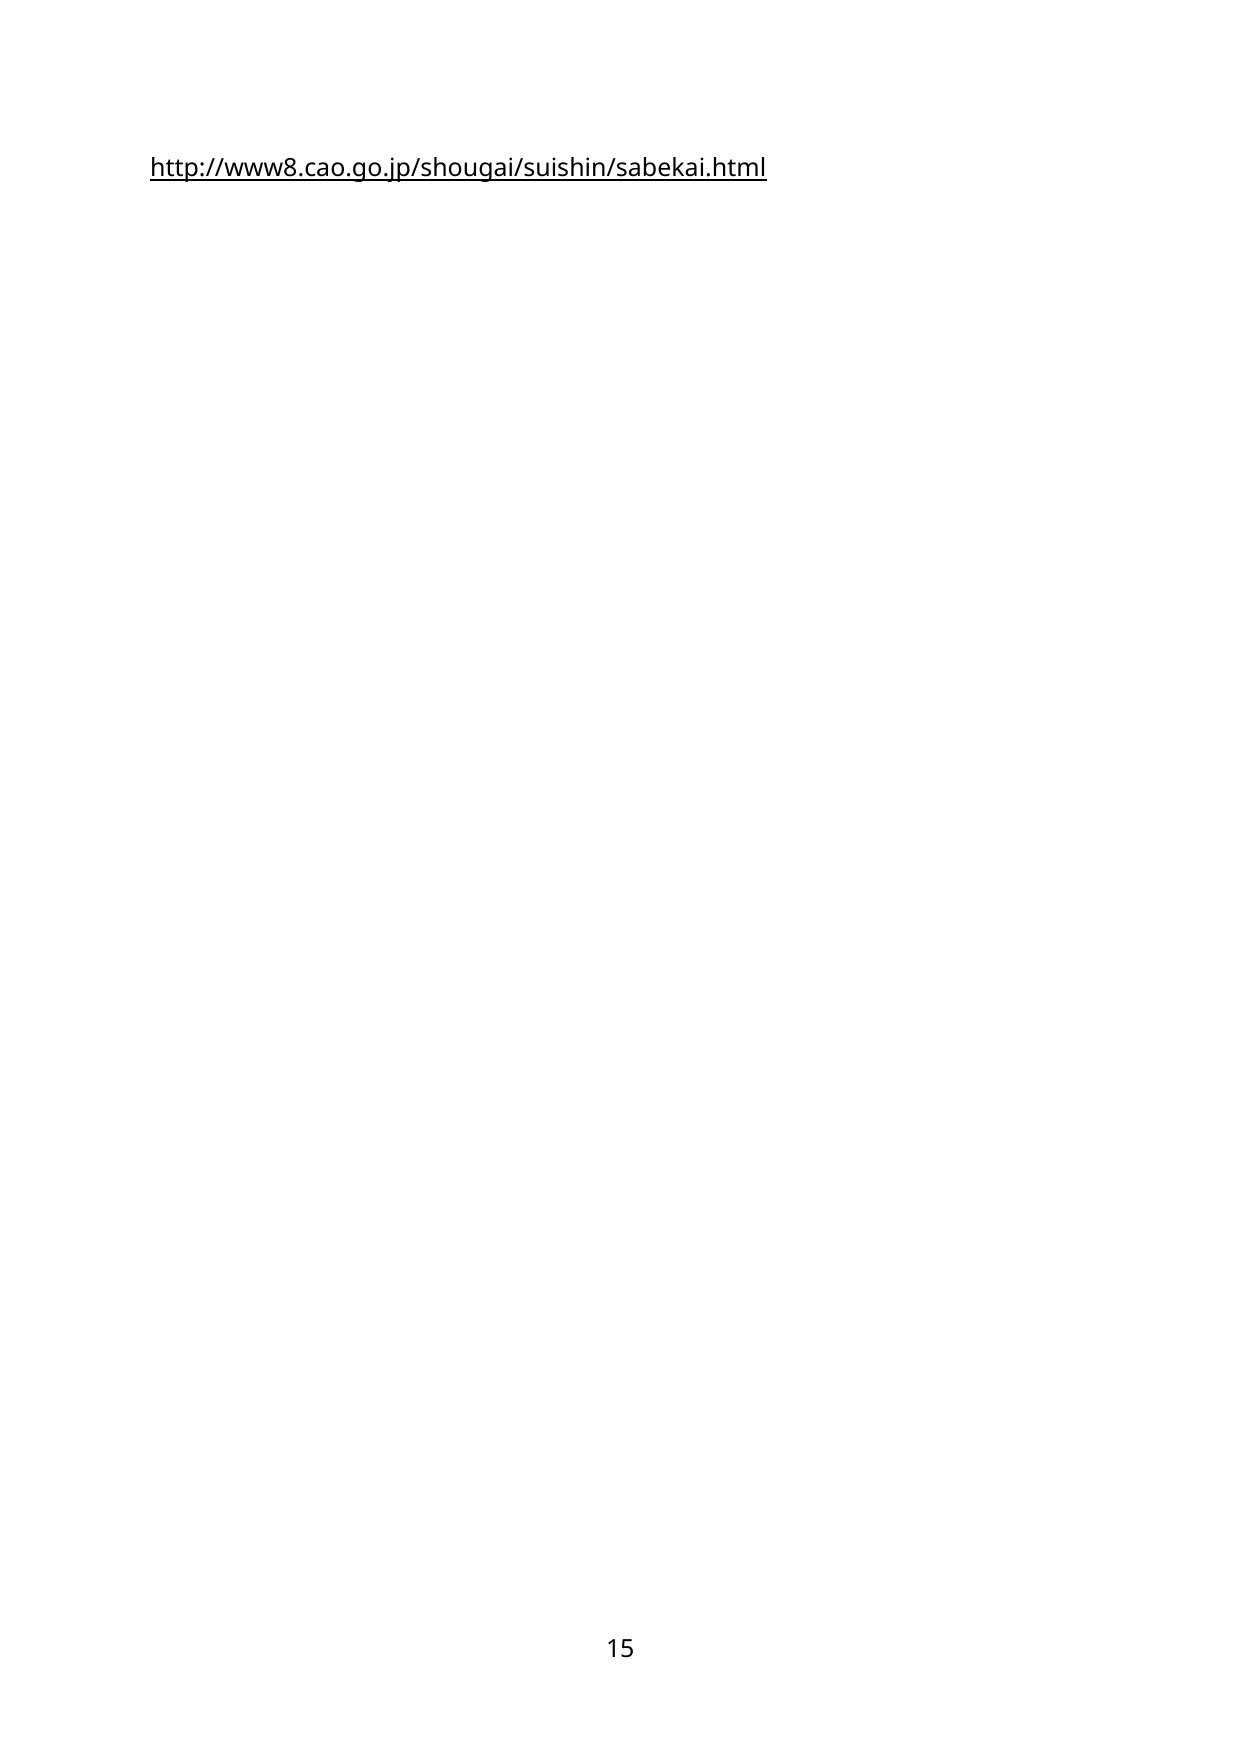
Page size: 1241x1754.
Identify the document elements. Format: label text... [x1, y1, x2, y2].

list http://www8.cao.go.jp/shougai/suishin/sabekai.html [150, 150, 1128, 184]
